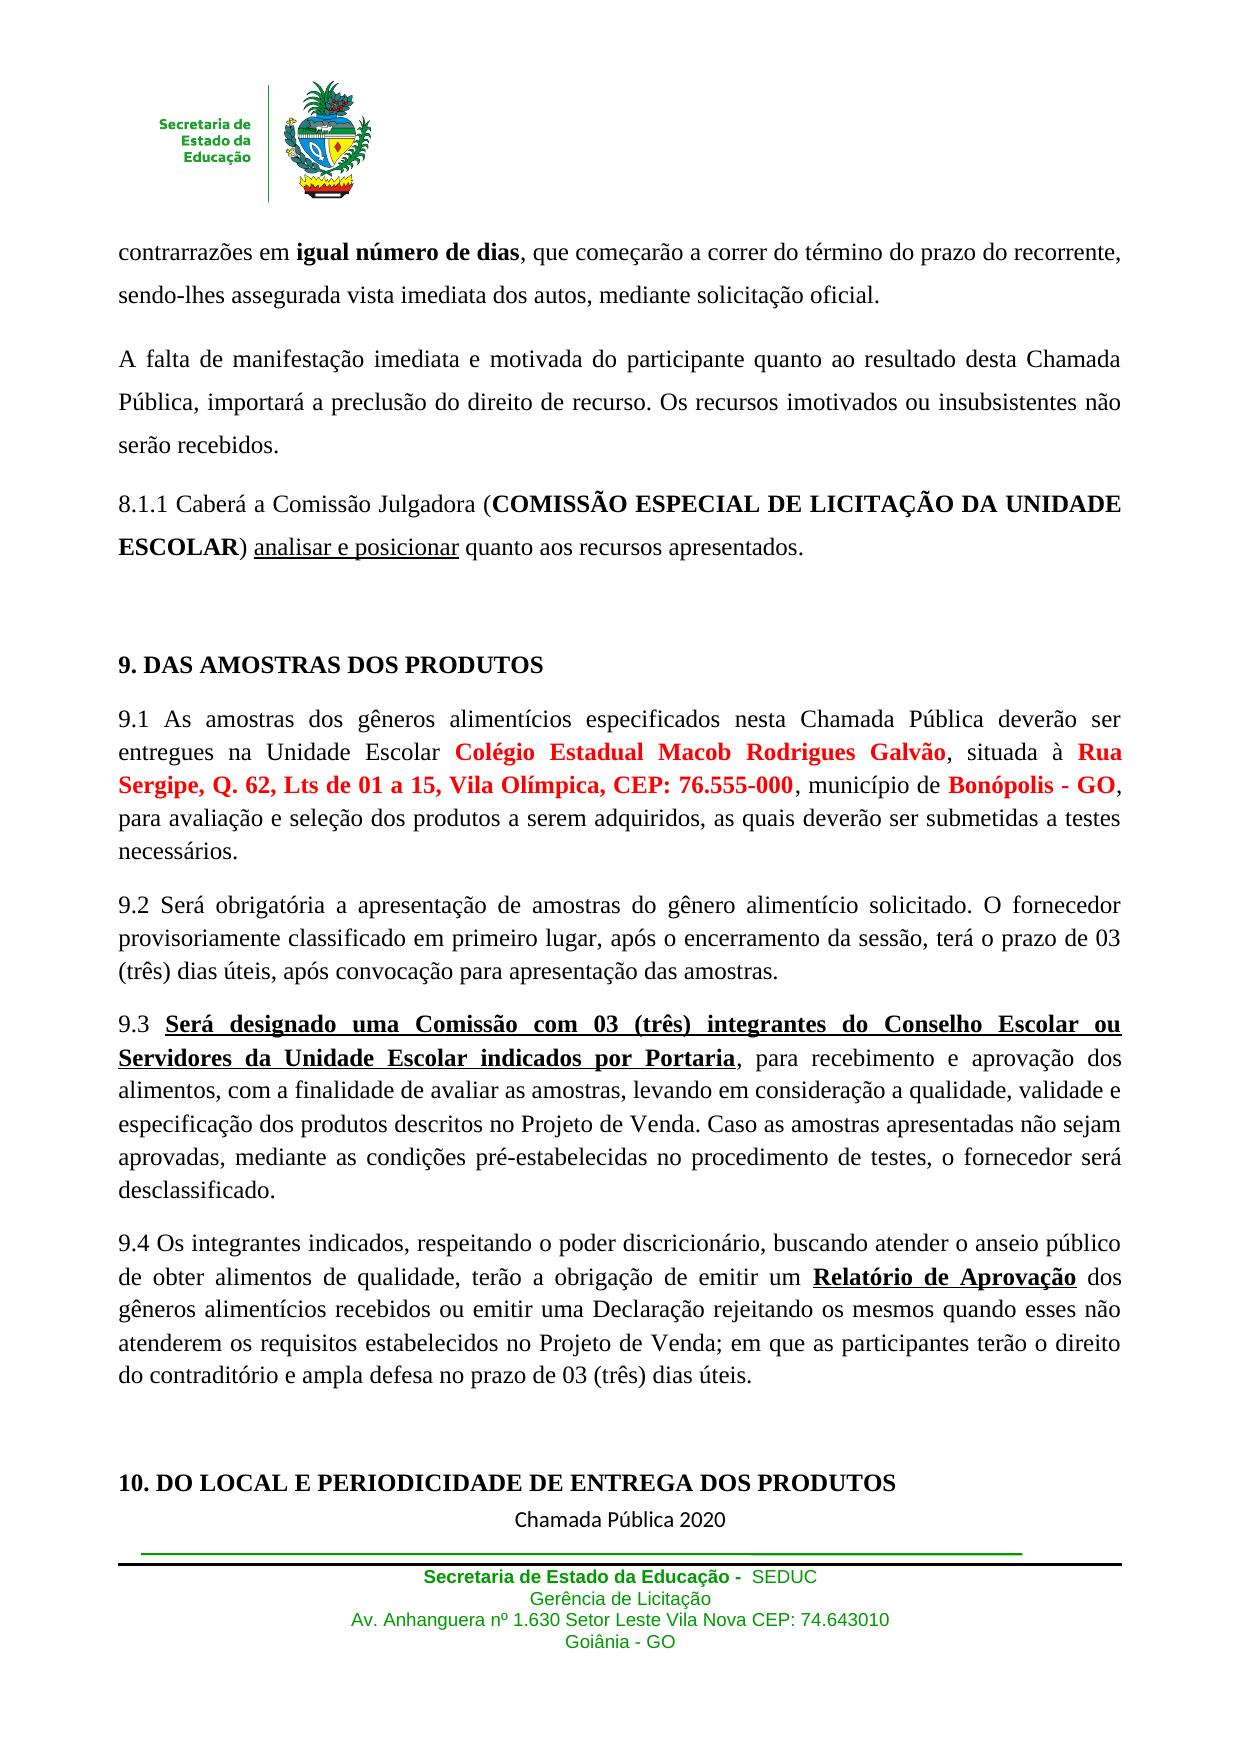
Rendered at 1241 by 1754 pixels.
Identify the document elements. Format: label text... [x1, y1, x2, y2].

text 10. DO LOCAL E PERIODICIDADE DE ENTREGA DOS PRODUTOS [118, 1468, 1118, 1497]
text 8.1.1 Caberá a Comissão Julgadora (COMISSÃO ESPECIAL DE LICITAÇÃO DA UNIDADE ESCOLAR) analisar e posicionar quanto aos recursos apresentados. [118, 489, 1122, 561]
text 9.3 Será designado uma Comissão com 03 (três) integrantes do Conselho Escolar ou Servidores da Unidade Escolar indicados por Portaria, para recebimento e aprovação dos alimentos, com a finalidade de avaliar as amostras, levando em consideração a qualidade, validade e especificação dos produtos descritos no Projeto de Venda. Caso as amostras apresentadas não sejam aprovadas, mediante as condições pré-estabelecidas no procedimento de testes, o fornecedor será desclassificado. [118, 1009, 1122, 1203]
text 9. DAS AMOSTRAS DOS PRODUTOS [118, 650, 1028, 679]
text 9.1 As amostras dos gêneros alimentícios especificados nesta Chamada Pública deverão ser entregues na Unidade Escolar Colégio Estadual Macob Rodrigues Galvão, situada à Rua Sergipe, Q. 62, Lts de 01 a 15, Vila Olímpica, CEP: 76.555-000, município de Bonópolis - GO, para avaliação e seleção dos produtos a serem adquiridos, as quais deverão ser submetidas a testes necessários. [118, 704, 1122, 864]
text A falta de manifestação imediata e motivada do participante quanto ao resultado desta Chamada Pública, importará a preclusão do direito de recurso. Os recursos imotivados ou insubsistentes não serão recebidos. [118, 344, 1122, 459]
text 9.4 Os integrantes indicados, respeitando o poder discricionário, buscando atender o anseio público de obter alimentos de qualidade, terão a obrigação de emitir um Relatório de Aprovação dos gêneros alimentícios recebidos ou emitir uma Declaração rejeitando os mesmos quando esses não atenderem os requisitos estabelecidos no Projeto de Venda; em que as participantes terão o direito do contraditório e ampla defesa no prazo de 03 (três) dias úteis. [118, 1228, 1122, 1389]
picture [118, 73, 412, 210]
text 9.2 Será obrigatória a apresentação de amostras do gênero alimentício solicitado. O fornecedor provisoriamente classificado em primeiro lugar, após o encerramento da sessão, terá o prazo de 03 (três) dias úteis, após convocação para apresentação das amostras. [118, 890, 1122, 984]
